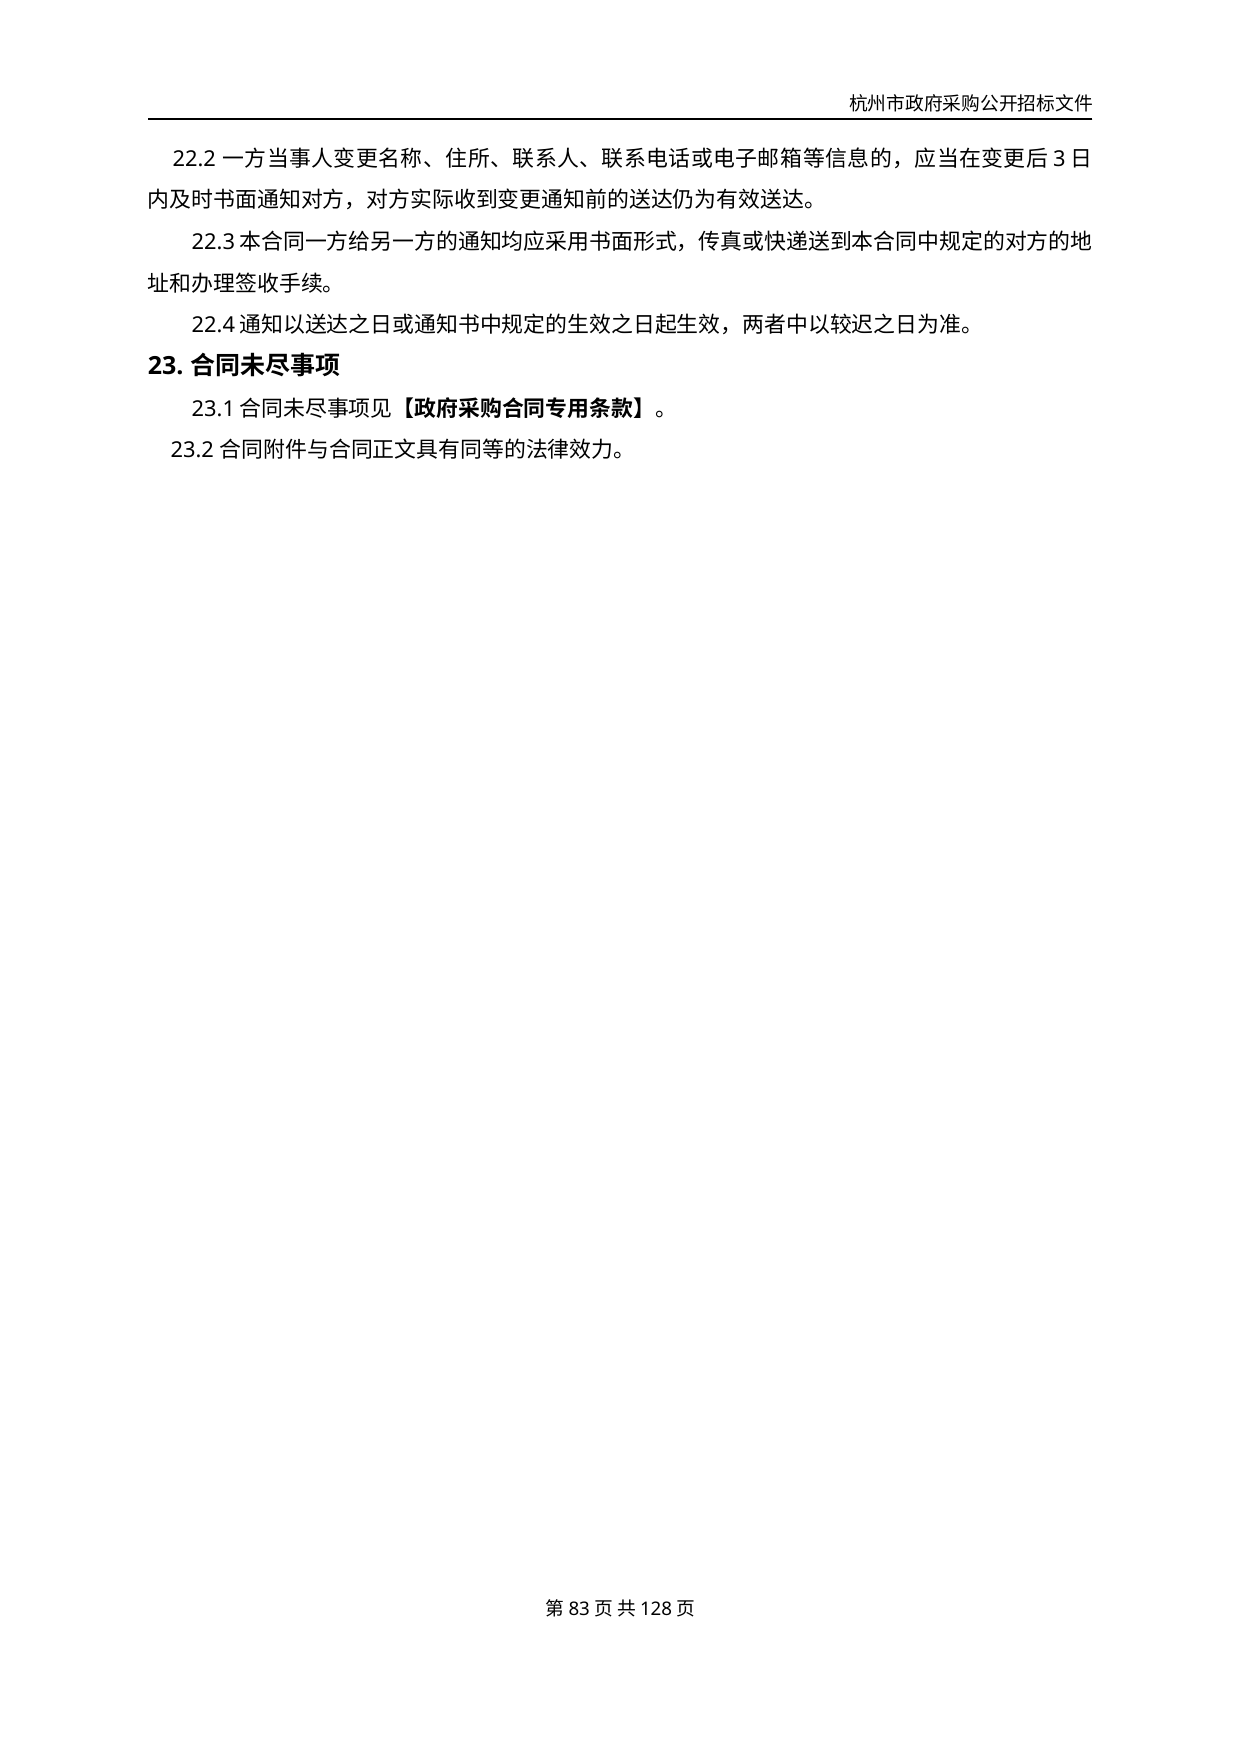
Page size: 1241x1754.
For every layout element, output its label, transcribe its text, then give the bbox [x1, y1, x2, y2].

text 22.4通知以送达之日或通知书中规定的生效之日起生效，两者中以较迟之日为准。 [148, 299, 1092, 341]
text 22.3本合同一方给另一方的通知均应采用书面形式，传真或快递送到本合同中规定的对方的地址和办理签收手续。 [148, 216, 1092, 299]
text 23.2 合同附件与合同正文具有同等的法律效力。 [148, 424, 1092, 466]
list 合同未尽事项 [148, 341, 1092, 383]
text 22.2 一方当事人变更名称、住所、联系人、联系电话或电子邮箱等信息的，应当在变更后3日内及时书面通知对方，对方实际收到变更通知前的送达仍为有效送达。 [148, 133, 1092, 216]
text 23.1合同未尽事项见【政府采购合同专用条款】。 [148, 383, 1092, 424]
